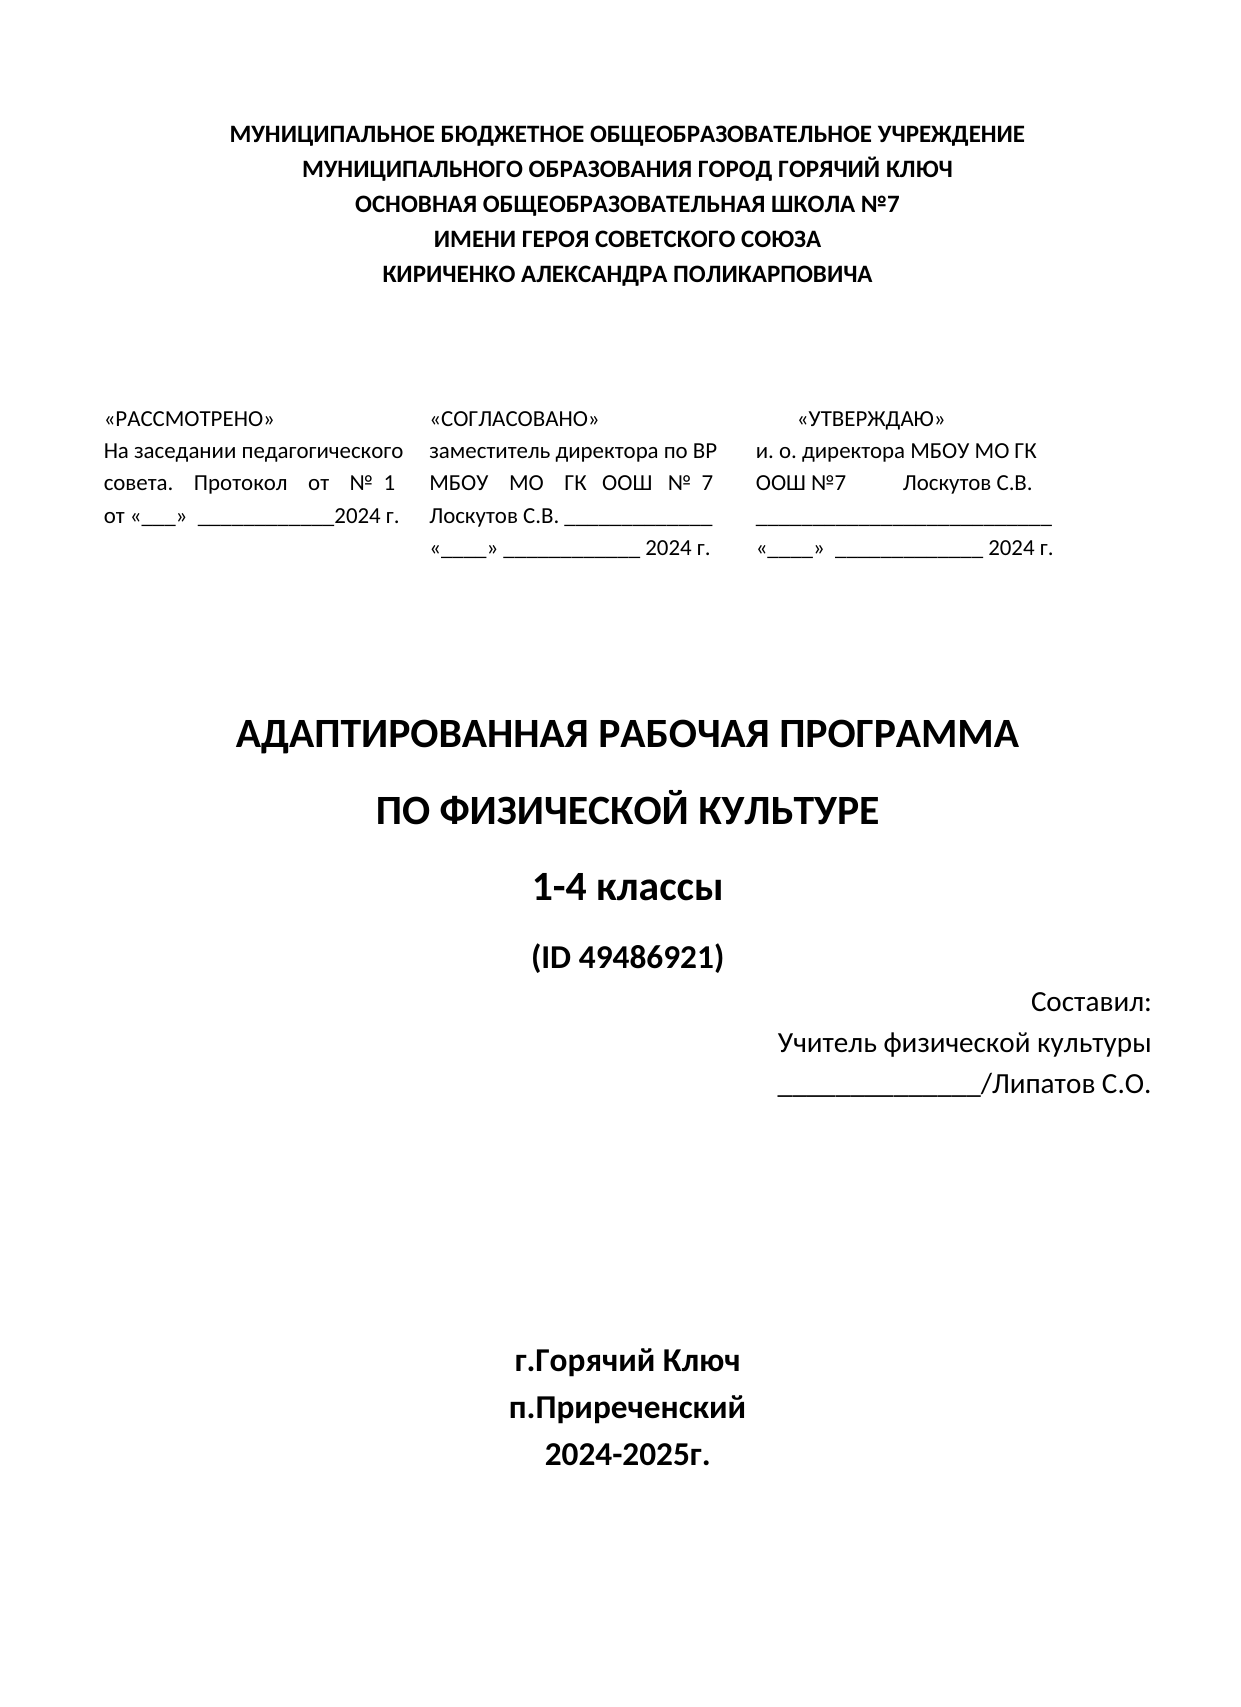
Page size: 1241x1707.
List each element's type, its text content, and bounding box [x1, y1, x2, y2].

text Составил: [103, 983, 1152, 1018]
text г.Горячий Ключ [103, 1339, 1152, 1380]
text ______________/Липатов С.О. [103, 1065, 1152, 1100]
text МУНИЦИПАЛЬНОГО ОБРАЗОВАНИЯ ГОРОД ГОРЯЧИЙ КЛЮЧ [103, 153, 1152, 184]
table_header «СОГЛАСОВАНО» заместитель директора по ВР МБОУ МО ГК ООШ № 7 Лоскутов С.В. _____________ «____» ____________ 2024 г. [418, 372, 744, 597]
text ОСНОВНАЯ ОБЩЕОБРАЗОВАТЕЛЬНАЯ ШКОЛА №7 [103, 188, 1152, 219]
table_header «РАССМОТРЕНО» На заседании педагогического совета. Протокол от № 1 от «___» ____________2024 г. [92, 372, 418, 597]
text (ID 49486921) [103, 936, 1152, 977]
text Учитель физической культуры [103, 1024, 1152, 1059]
text ИМЕНИ ГЕРОЯ СОВЕТСКОГО СОЮЗА [103, 223, 1152, 254]
table_header «УТВЕРЖДАЮ» и. о. директора МБОУ МО ГК ООШ №7 Лоскутов С.В. __________________________ «____» _____________ 2024 г. [744, 372, 1067, 597]
text ПО ФИЗИЧЕСКОЙ КУЛЬТУРЕ [103, 784, 1152, 834]
text АДАПТИРОВАННАЯ РАБОЧАЯ ПРОГРАММА [103, 707, 1152, 758]
text МУНИЦИПАЛЬНОЕ БЮДЖЕТНОЕ ОБЩЕОБРАЗОВАТЕЛЬНОЕ УЧРЕЖДЕНИЕ [103, 118, 1152, 149]
text 2024-2025г. [103, 1433, 1152, 1473]
text 1-4 классы [103, 860, 1152, 911]
text п.Приреченский [103, 1386, 1152, 1427]
text КИРИЧЕНКО АЛЕКСАНДРА ПОЛИКАРПОВИЧА [103, 258, 1152, 289]
